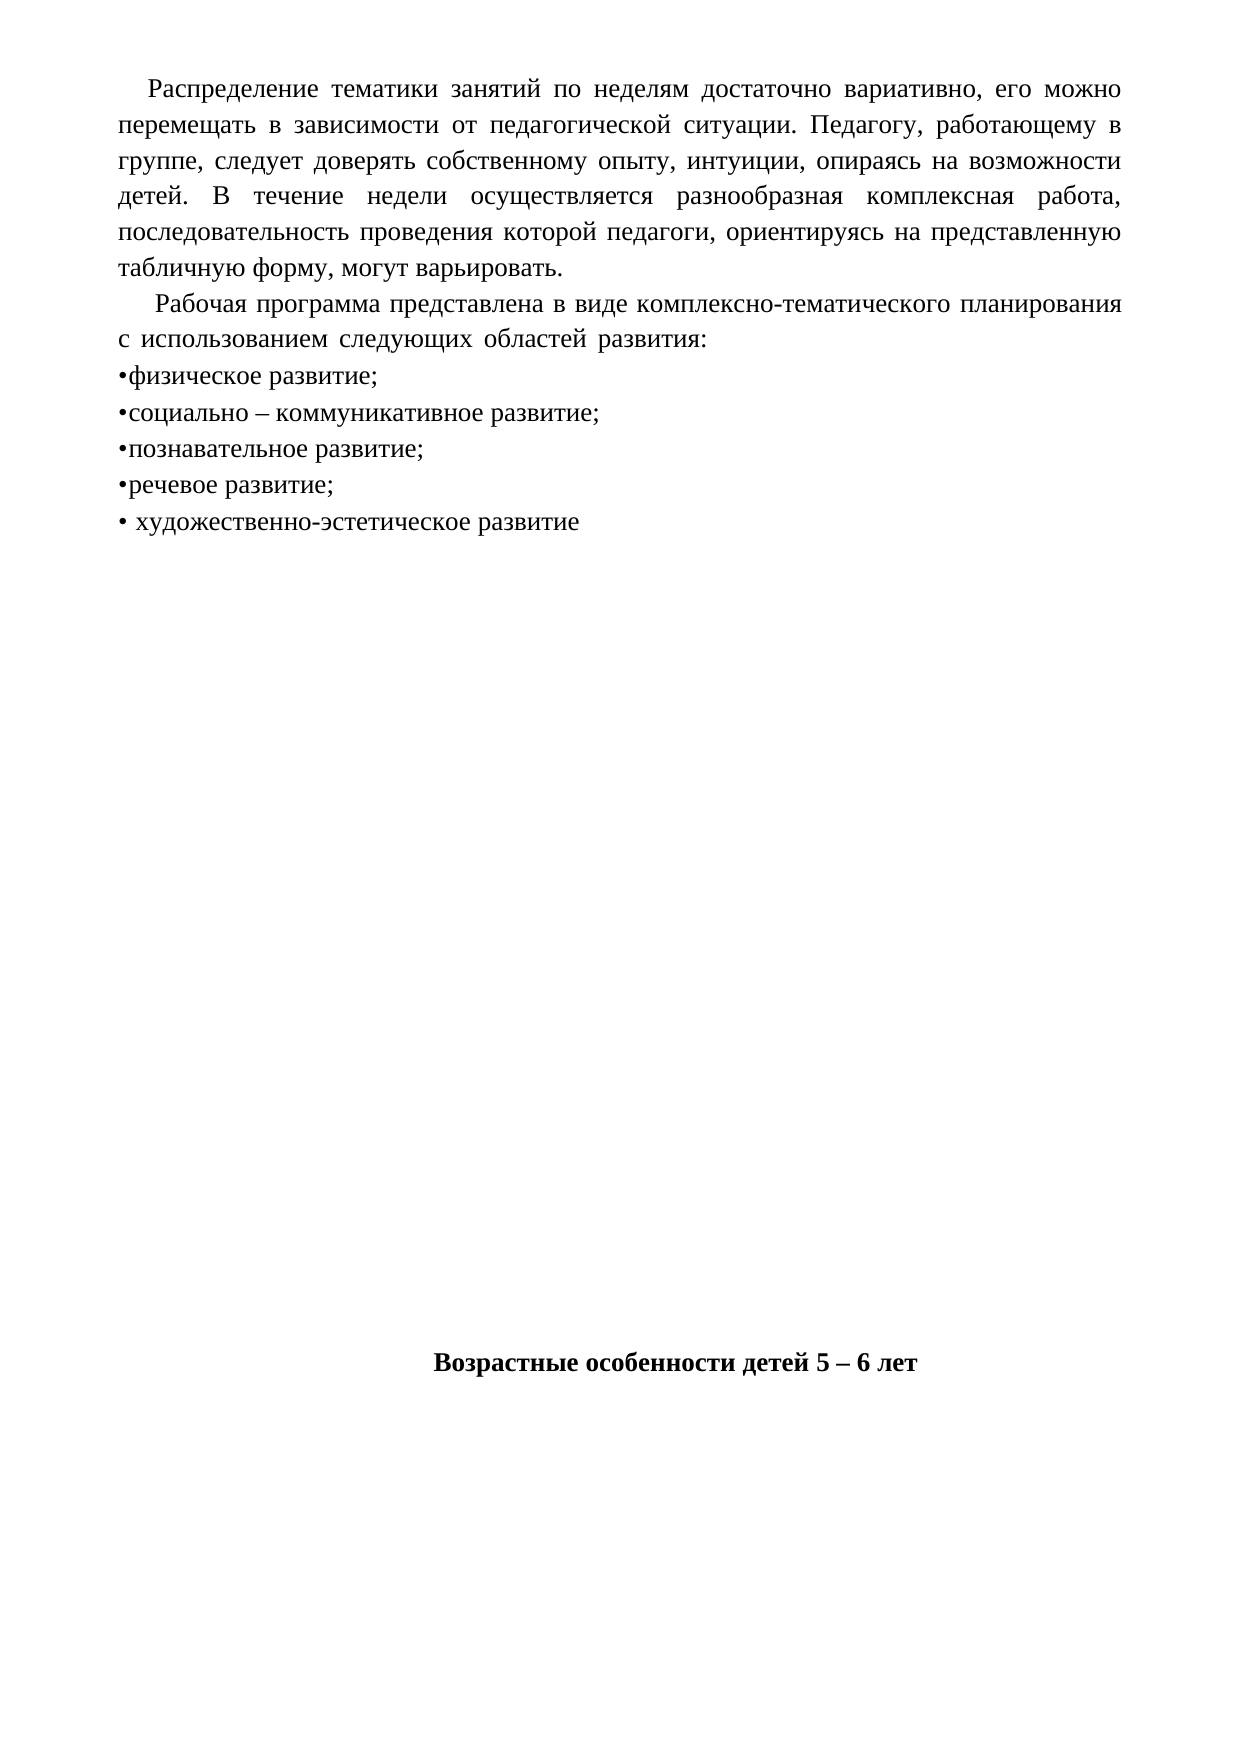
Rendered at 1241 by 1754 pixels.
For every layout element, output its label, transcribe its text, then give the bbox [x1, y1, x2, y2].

list социально – коммуникативное развитие; [118, 396, 1221, 427]
list познавательное развитие; [118, 432, 1221, 463]
list физическое развитие; [118, 358, 1221, 391]
list речевое развитие; [118, 468, 1221, 500]
text Рабочая программа представлена в виде комплексно-тематического планирования с использованием следующих областей развития: [118, 287, 1122, 354]
text Распределение тематики занятий по неделям достаточно вариативно, его можно перемещать в зависимости от педагогической ситуации. Педагогу, работающему в группе, следует доверять собственному опыту, интуиции, опираясь на возможности детей. В течение недели осуществляется разнообразная комплексная работа, последовательность проведения которой педагоги, ориентируясь на представленную табличную форму, могут варьировать. [118, 72, 1121, 282]
list Возрастные особенности детей 5 – 6 лет [389, 1346, 1221, 1377]
list художественно-эстетическое развитие [118, 505, 1221, 536]
